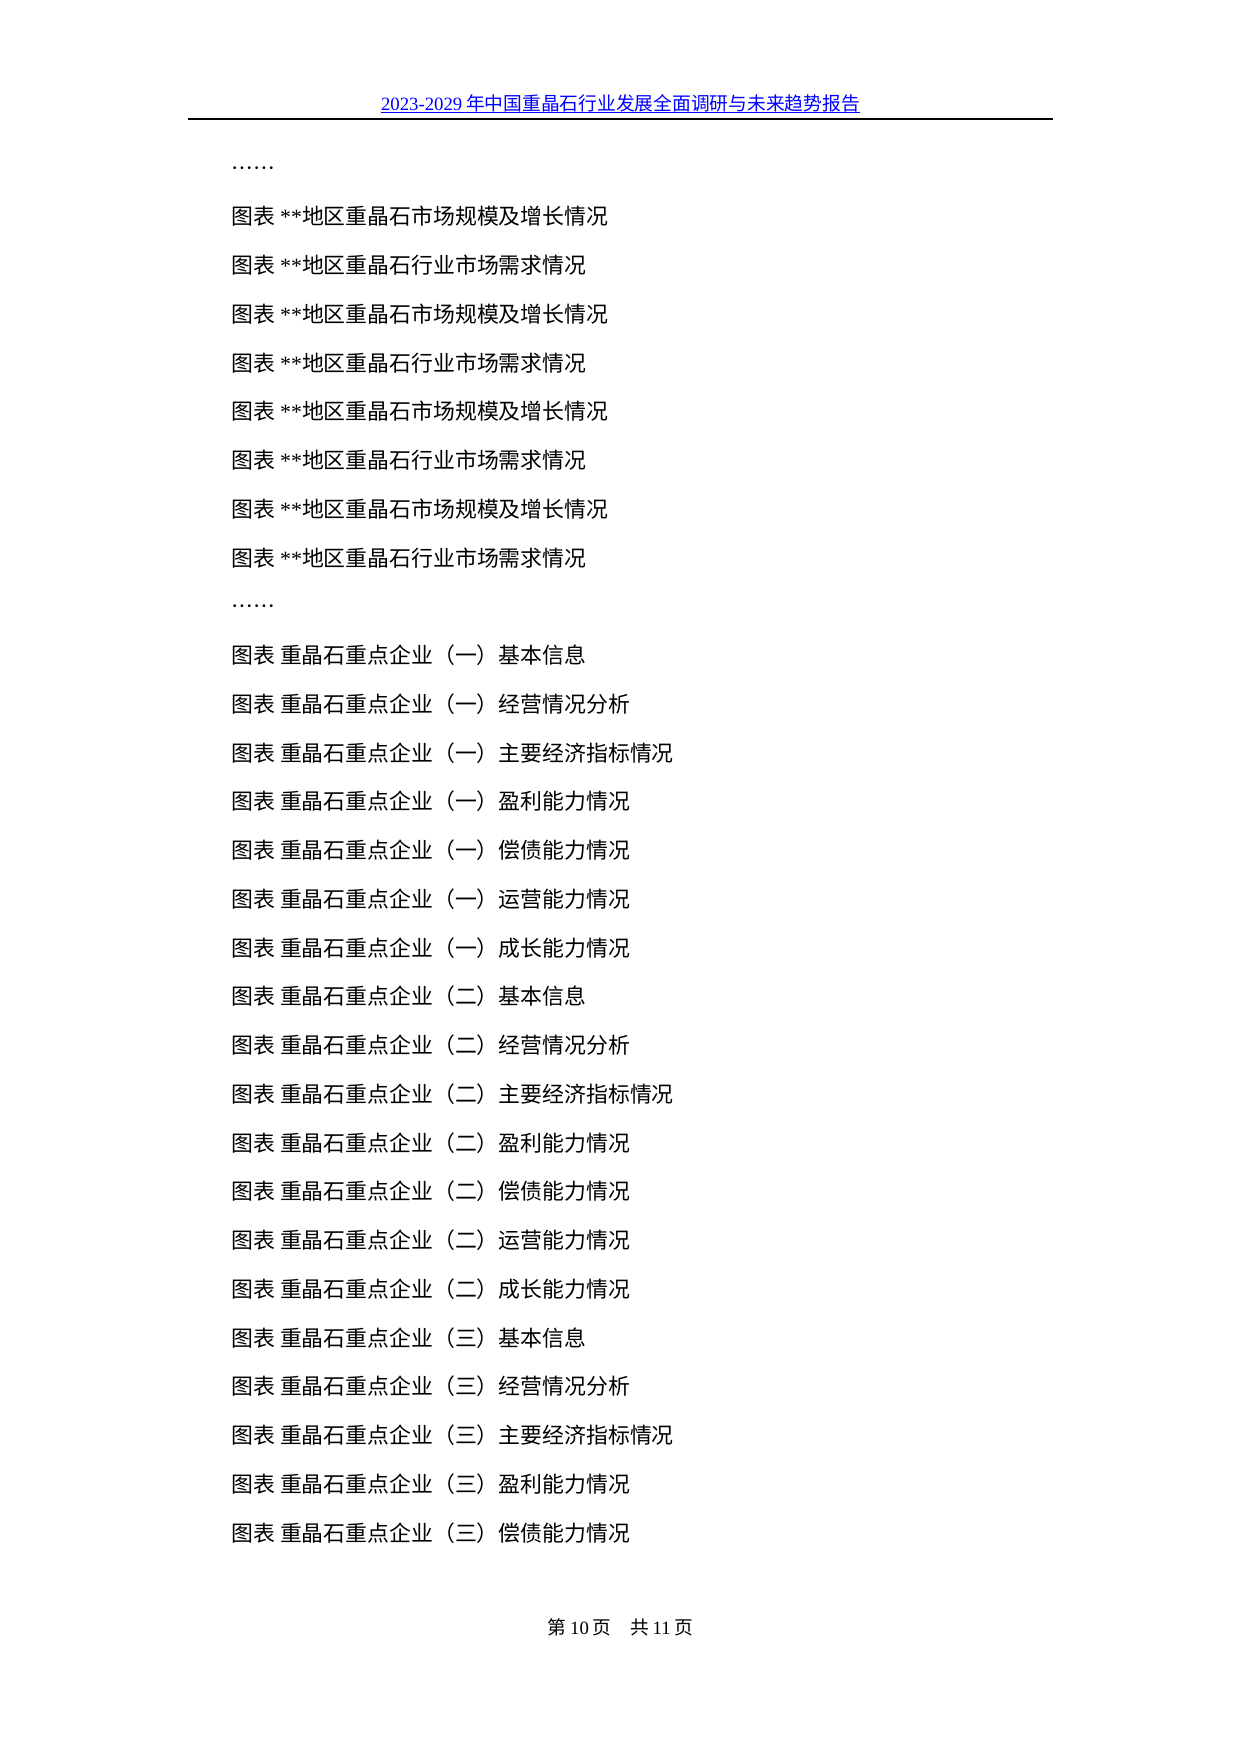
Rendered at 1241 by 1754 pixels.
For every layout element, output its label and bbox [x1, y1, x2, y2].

text [187, 150, 1053, 1548]
